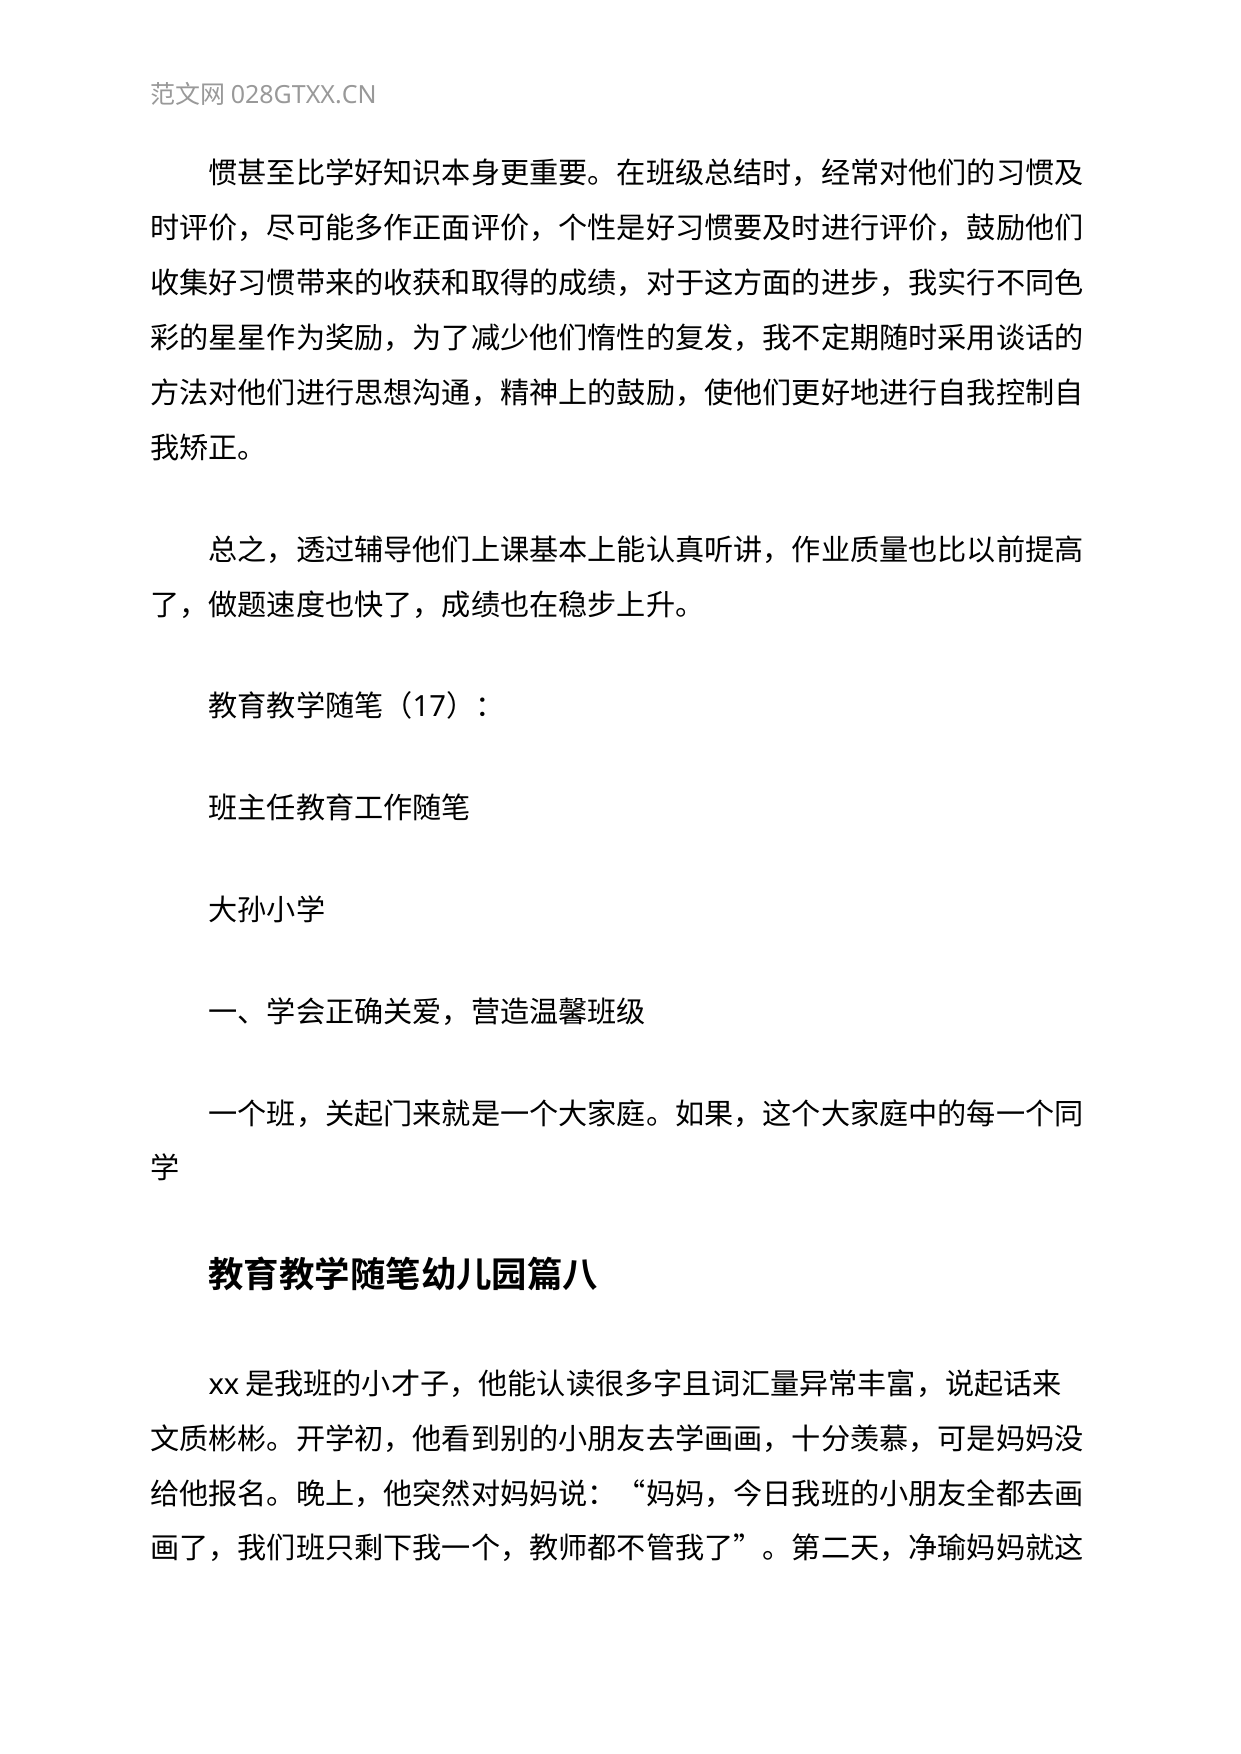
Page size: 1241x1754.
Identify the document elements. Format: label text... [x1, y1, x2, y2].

text 总之，透过辅导他们上课基本上能认真听讲，作业质量也比以前提高了，做题速度也快了，成绩也在稳步上升。 [150, 526, 1090, 623]
text 教育教学随笔幼儿园篇八 [150, 1247, 1090, 1298]
text 惯甚至比学好知识本身更重要。在班级总结时，经常对他们的习惯及时评价，尽可能多作正面评价，个性是好习惯要及时进行评价，鼓励他们收集好习惯带来的收获和取得的成绩，对于这方面的进步，我实行不同色彩的星星作为奖励，为了减少他们惰性的复发，我不定期随时采用谈话的方法对他们进行思想沟通，精神上的鼓励，使他们更好地进行自我控制自我矫正。 [150, 150, 1090, 467]
text 一个班，关起门来就是一个大家庭。如果，这个大家庭中的每一个同学 [150, 1090, 1090, 1187]
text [150, 1360, 1090, 1567]
text 一、学会正确关爱，营造温馨班级 [150, 988, 1090, 1031]
text 大孙小学 [150, 887, 1090, 929]
text 班主任教育工作随笔 [150, 785, 1090, 827]
text 教育教学随笔（17）： [150, 683, 1090, 725]
